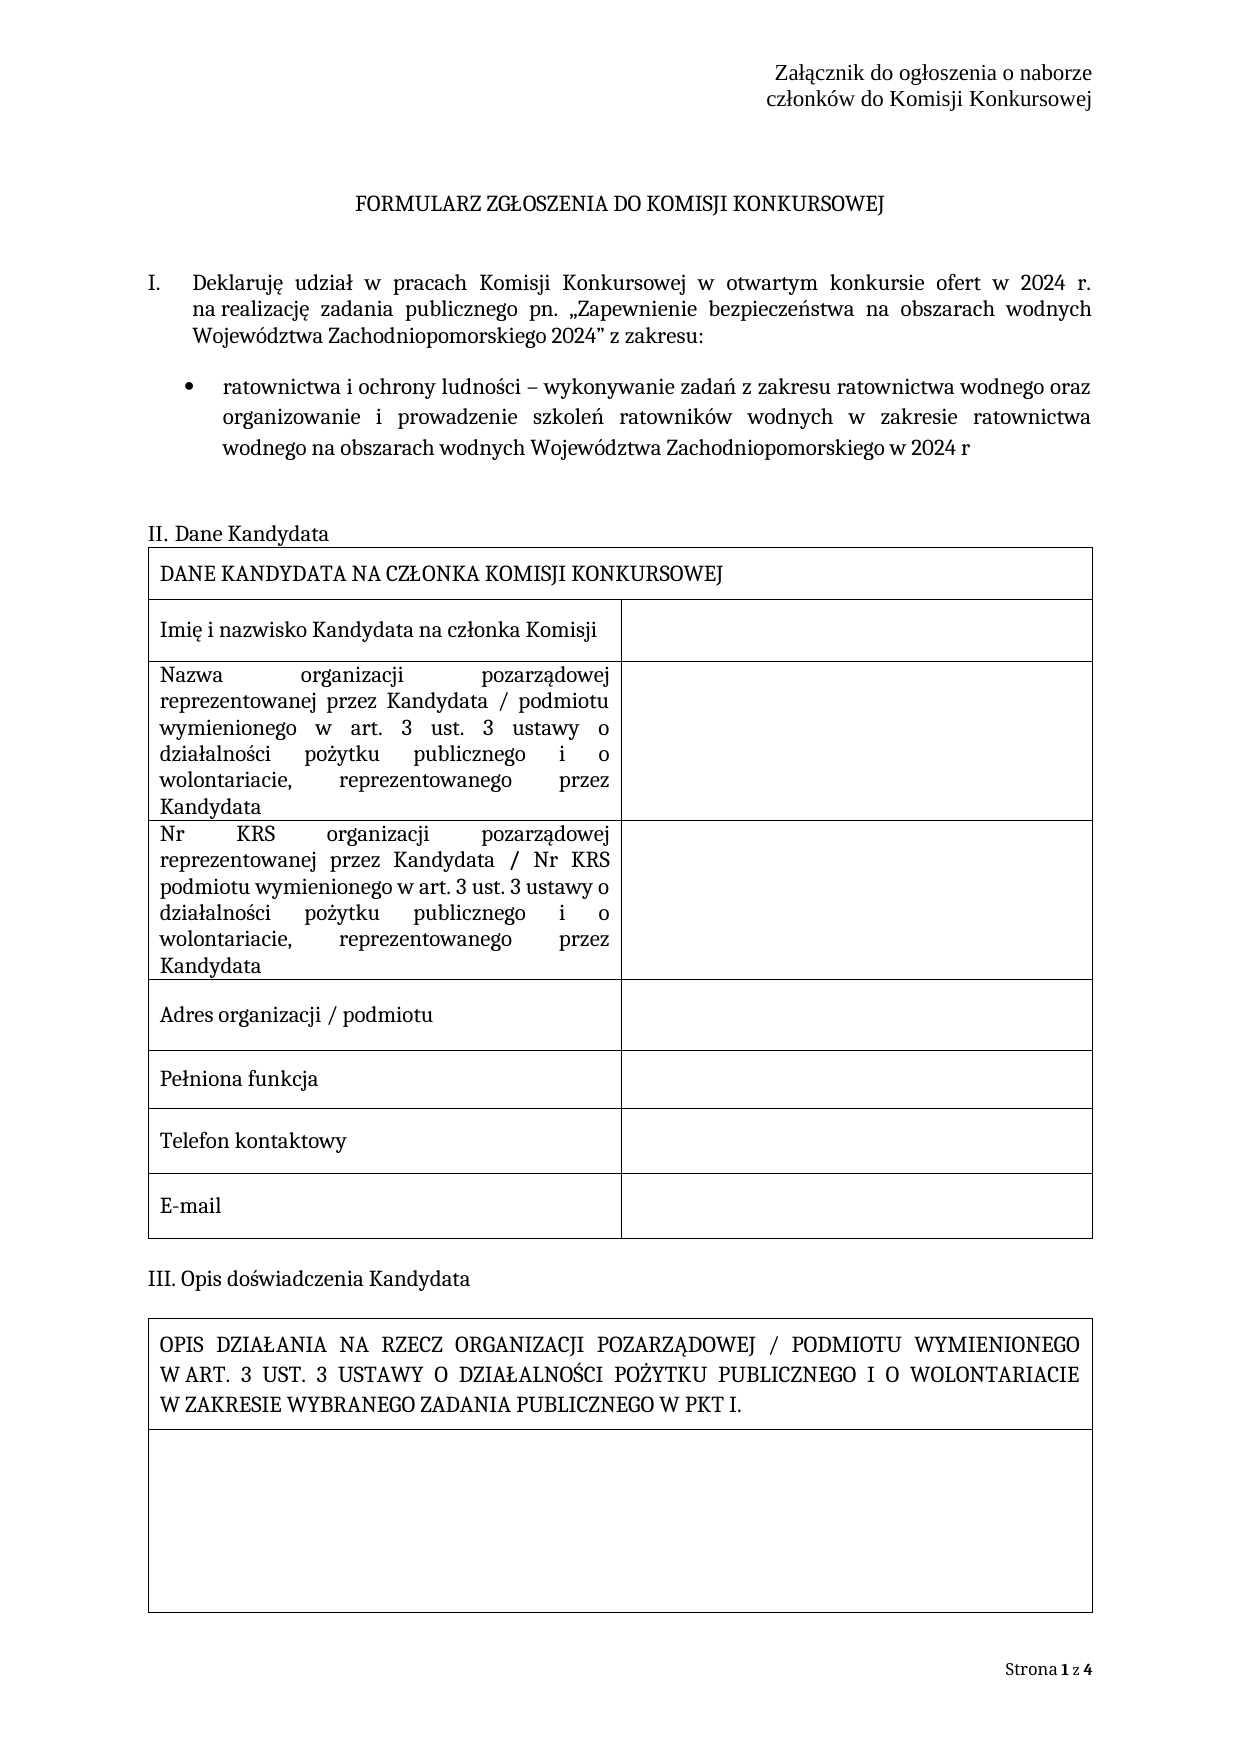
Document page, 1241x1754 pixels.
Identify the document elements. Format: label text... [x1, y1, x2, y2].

table_cell E-mail [149, 1174, 621, 1238]
table_header OPIS DZIAŁANIA NA RZECZ ORGANIZACJI POZARZĄDOWEJ / PODMIOTU WYMIENIONEGO W ART. 3 UST. 3 USTAWY O DZIAŁALNOŚCI POŻYTKU PUBLICZNEGO I O WOLONTARIACIE W ZAKRESIE WYBRANEGO ZADANIA PUBLICZNEGO W PKT I. [149, 1319, 1092, 1429]
text III. Opis doświadczenia Kandydata [148, 1266, 1092, 1292]
list Deklaruję udział w pracach Komisji Konkursowej w otwartym konkursie ofert w 2024 r. na realizację zadania publicznego pn. „Zapewnienie bezpieczeństwa na obszarach wodnych Województwa Zachodniopomorskiego 2024” z zakresu: [148, 270, 1092, 349]
table_cell [149, 1430, 1092, 1612]
table_cell Pełniona funkcja [149, 1051, 621, 1108]
table_cell [622, 1051, 1092, 1108]
table_cell [622, 821, 1092, 979]
text II. Dane Kandydata [148, 520, 1092, 547]
table_header DANE KANDYDATA NA CZŁONKA KOMISJI KONKURSOWEJ [149, 548, 1092, 599]
table_cell Nr KRS organizacji pozarządowej reprezentowanej przez Kandydata / Nr KRS podmiotu wymienionego w art. 3 ust. 3 ustawy o działalności pożytku publicznego i o wolontariacie, reprezentowanego przez Kandydata [149, 821, 621, 979]
table_cell Telefon kontaktowy [149, 1109, 621, 1173]
table_cell [622, 600, 1092, 661]
table_cell [622, 1109, 1092, 1173]
table_cell [622, 662, 1092, 820]
text FORMULARZ ZGŁOSZENIA DO KOMISJI KONKURSOWEJ [148, 191, 1092, 217]
table_cell Nazwa organizacji pozarządowej reprezentowanej przez Kandydata / podmiotu wymienionego w art. 3 ust. 3 ustawy o działalności pożytku publicznego i o wolontariacie, reprezentowanego przez Kandydata [149, 662, 621, 820]
table_cell Adres organizacji / podmiotu [149, 980, 621, 1049]
table_cell [622, 980, 1092, 1049]
list ratownictwa i ochrony ludności – wykonywanie zadań z zakresu ratownictwa wodnego oraz organizowanie i prowadzenie szkoleń ratowników wodnych w zakresie ratownictwa wodnego na obszarach wodnych Województwa Zachodniopomorskiego w 2024 r [185, 374, 1092, 461]
table_cell [622, 1174, 1092, 1238]
text Załącznik do ogłoszenia o naborze członków do Komisji Konkursowej [664, 59, 1092, 112]
table_cell Imię i nazwisko Kandydata na członka Komisji [149, 600, 621, 661]
